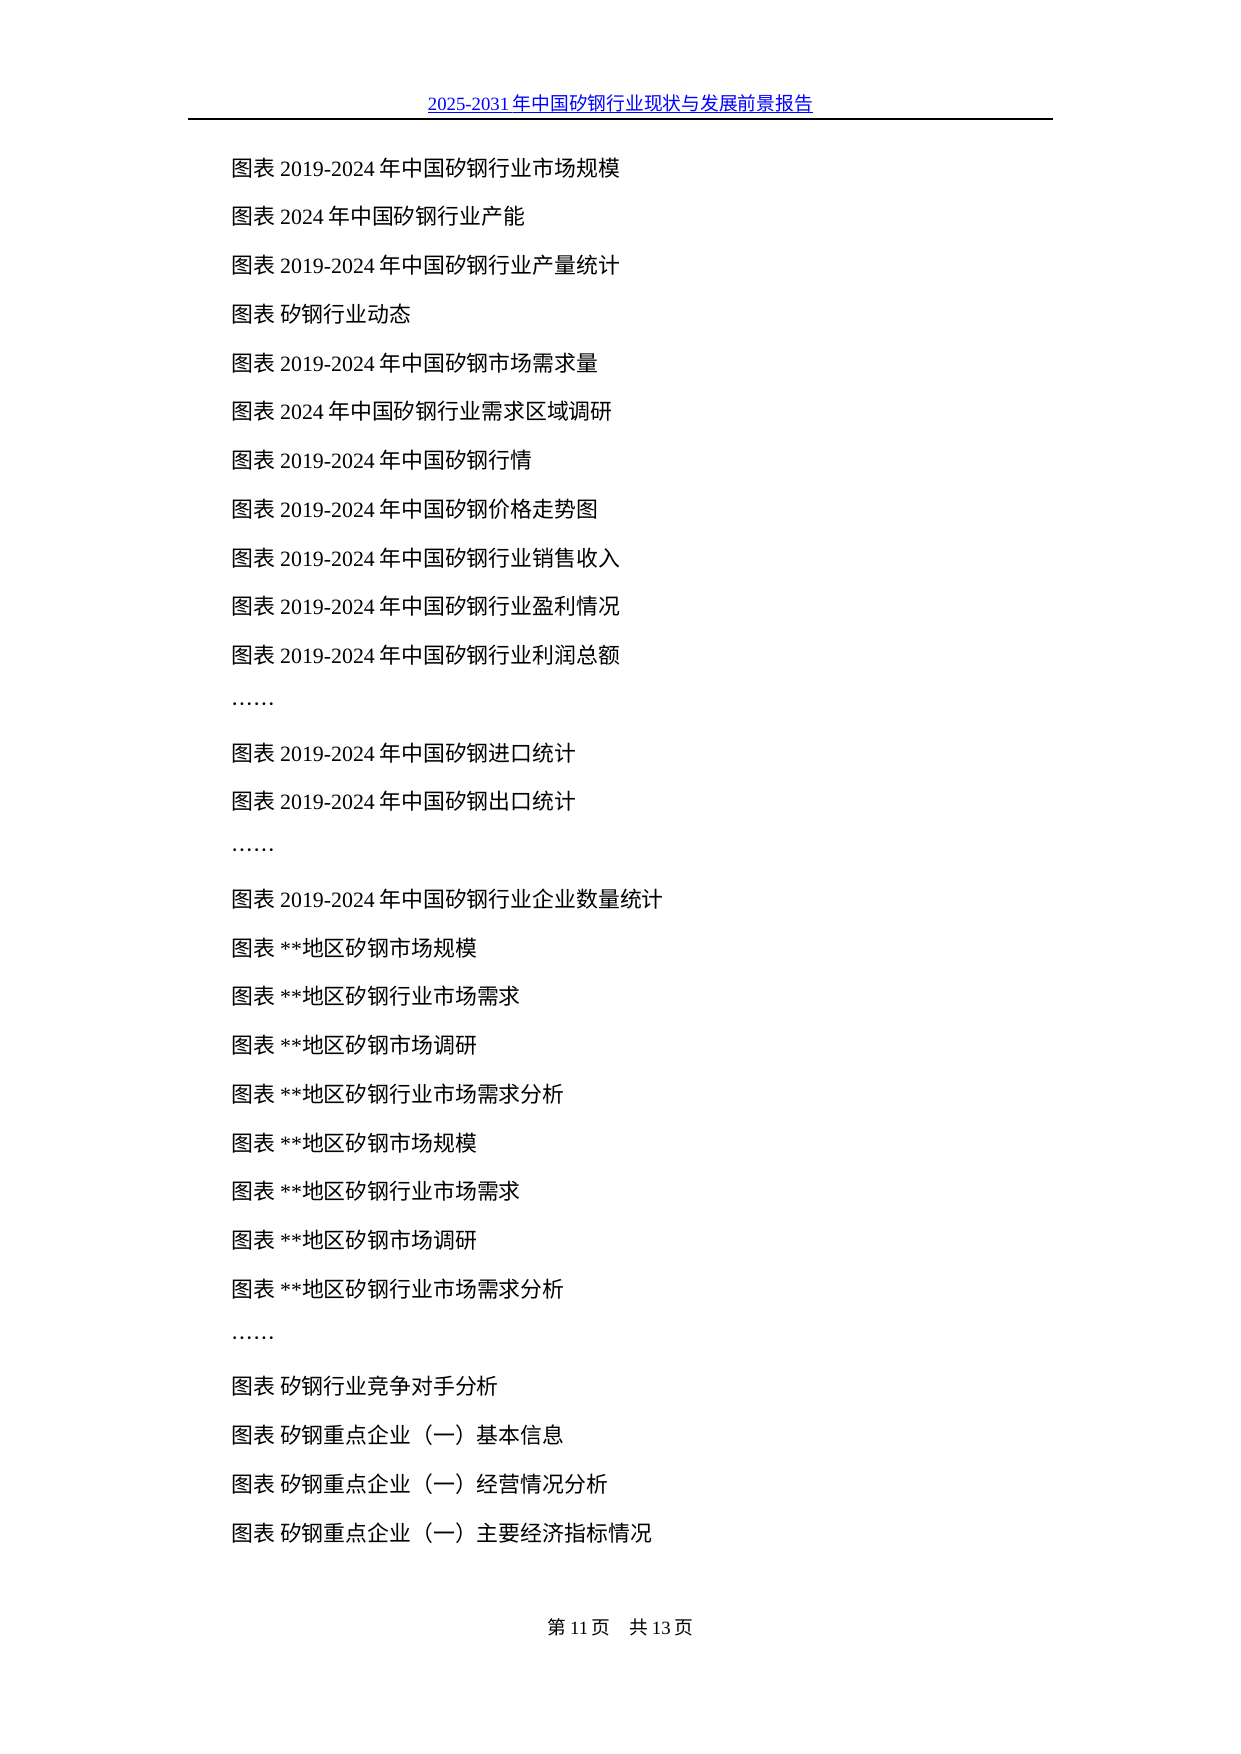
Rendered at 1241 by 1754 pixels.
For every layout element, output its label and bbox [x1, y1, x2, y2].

text [187, 150, 1053, 1548]
